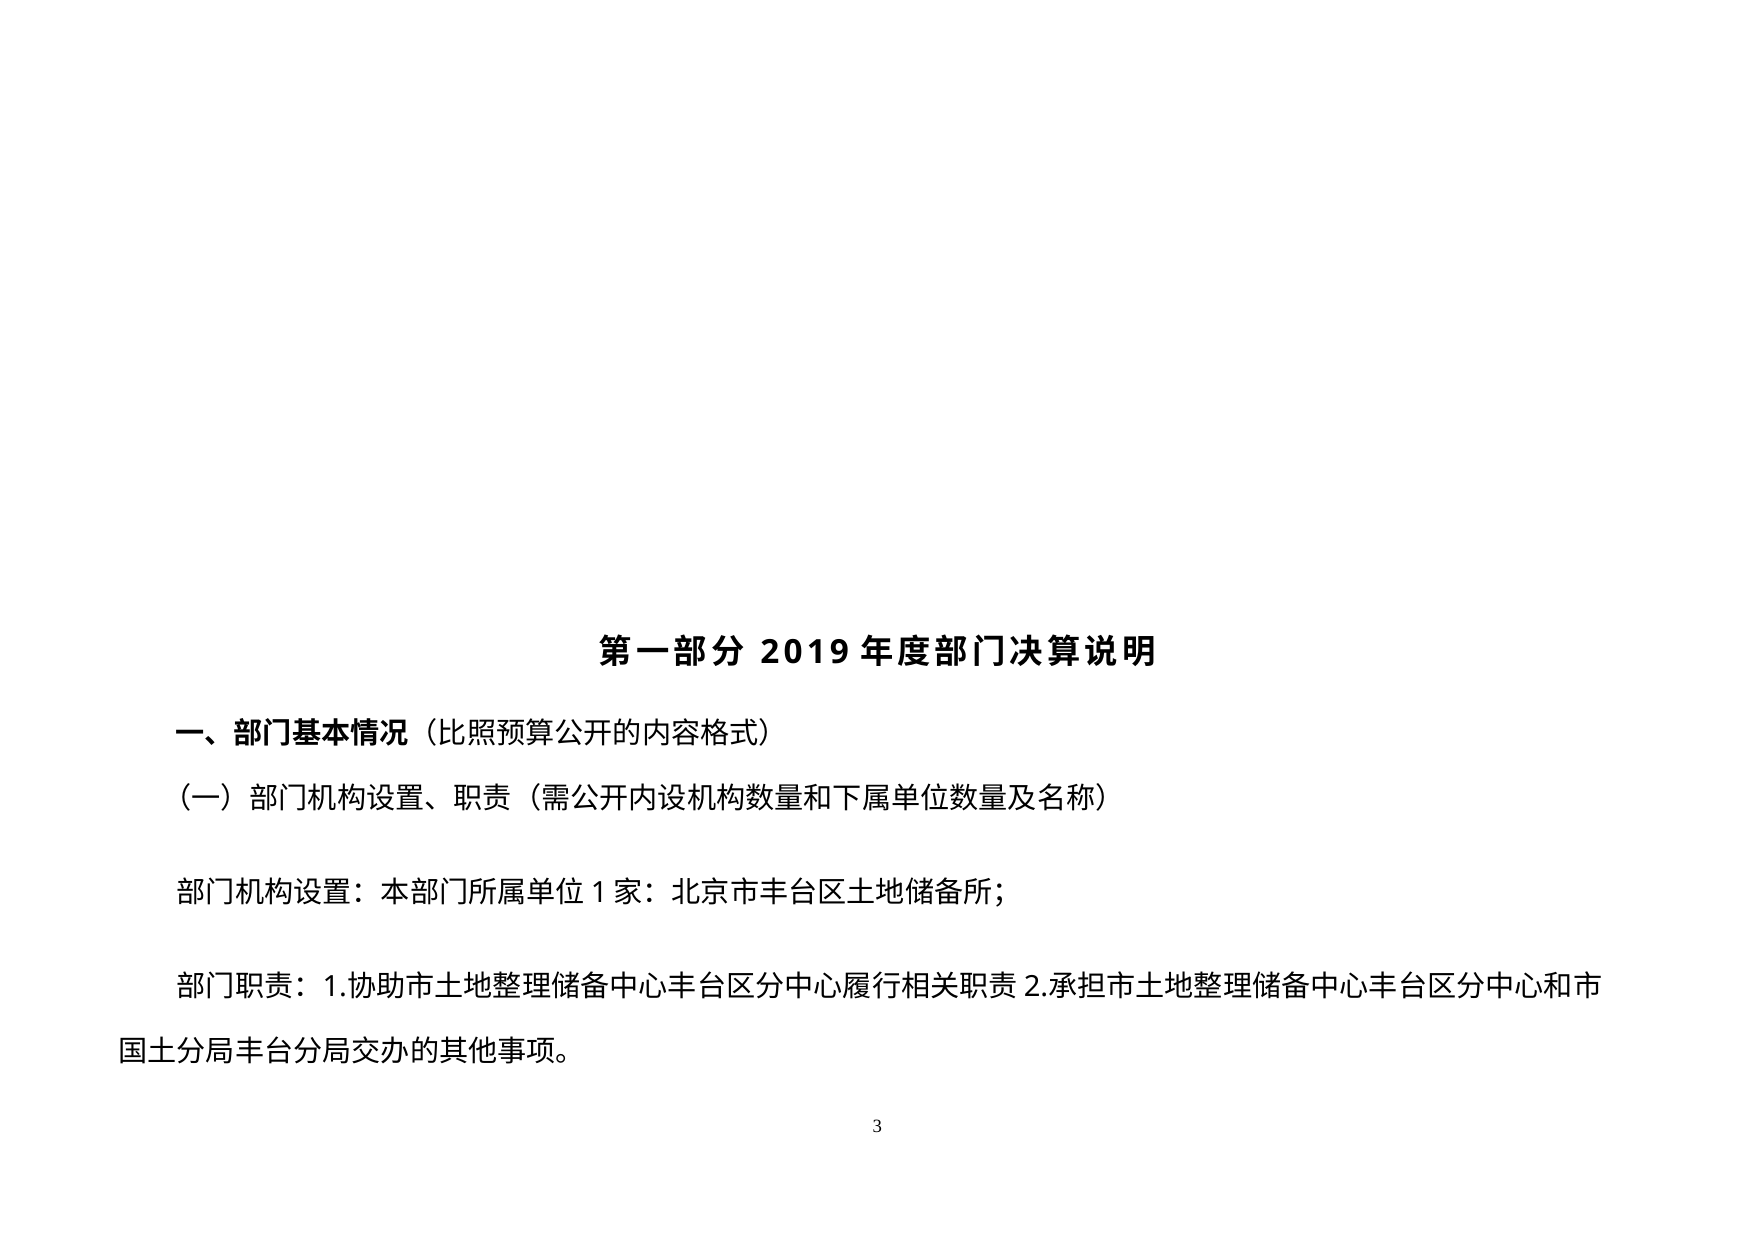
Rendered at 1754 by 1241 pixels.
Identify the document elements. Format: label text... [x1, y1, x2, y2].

text 一、部门基本情况（比照预算公开的内容格式） [118, 698, 1636, 763]
text （一）部门机构设置、职责（需公开内设机构数量和下属单位数量及名称） [118, 763, 1636, 828]
text 第一部分 2019年度部门决算说明 [118, 617, 1636, 682]
text 部门机构设置：本部门所属单位1家：北京市丰台区土地储备所； [118, 857, 1611, 922]
text 部门职责：1.协助市土地整理储备中心丰台区分中心履行相关职责2.承担市土地整理储备中心丰台区分中心和市国土分局丰台分局交办的其他事项。 [118, 951, 1611, 1081]
